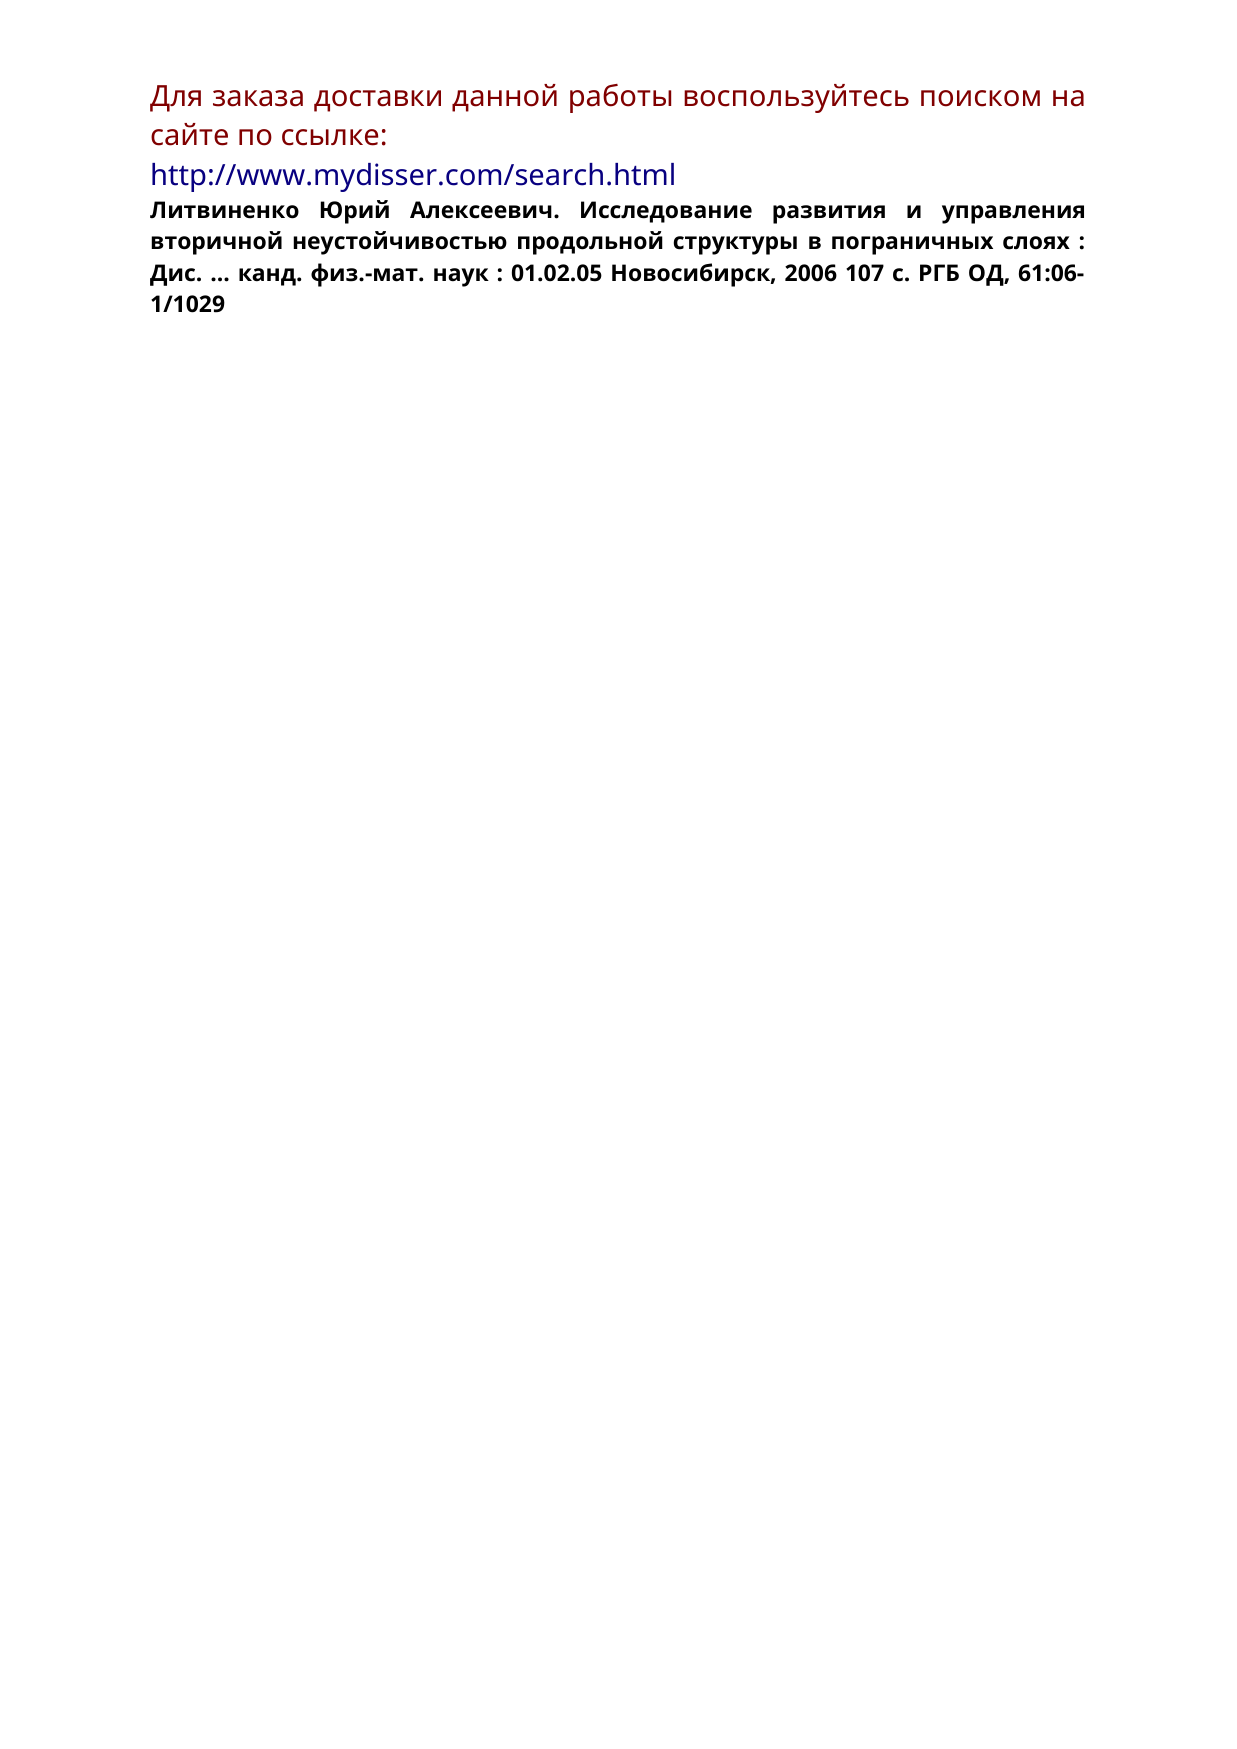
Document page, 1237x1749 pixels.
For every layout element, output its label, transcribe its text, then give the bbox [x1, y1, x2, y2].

text Литвиненко Юрий Алексеевич. Исследование развития и управления вторичной неустойчивостью продольной структуры в пограничных слоях : Дис. ... канд. физ.-мат. наук : 01.02.05 Новосибирск, 2006 107 с. РГБ ОД, 61:06-1/1029 [150, 194, 1086, 319]
